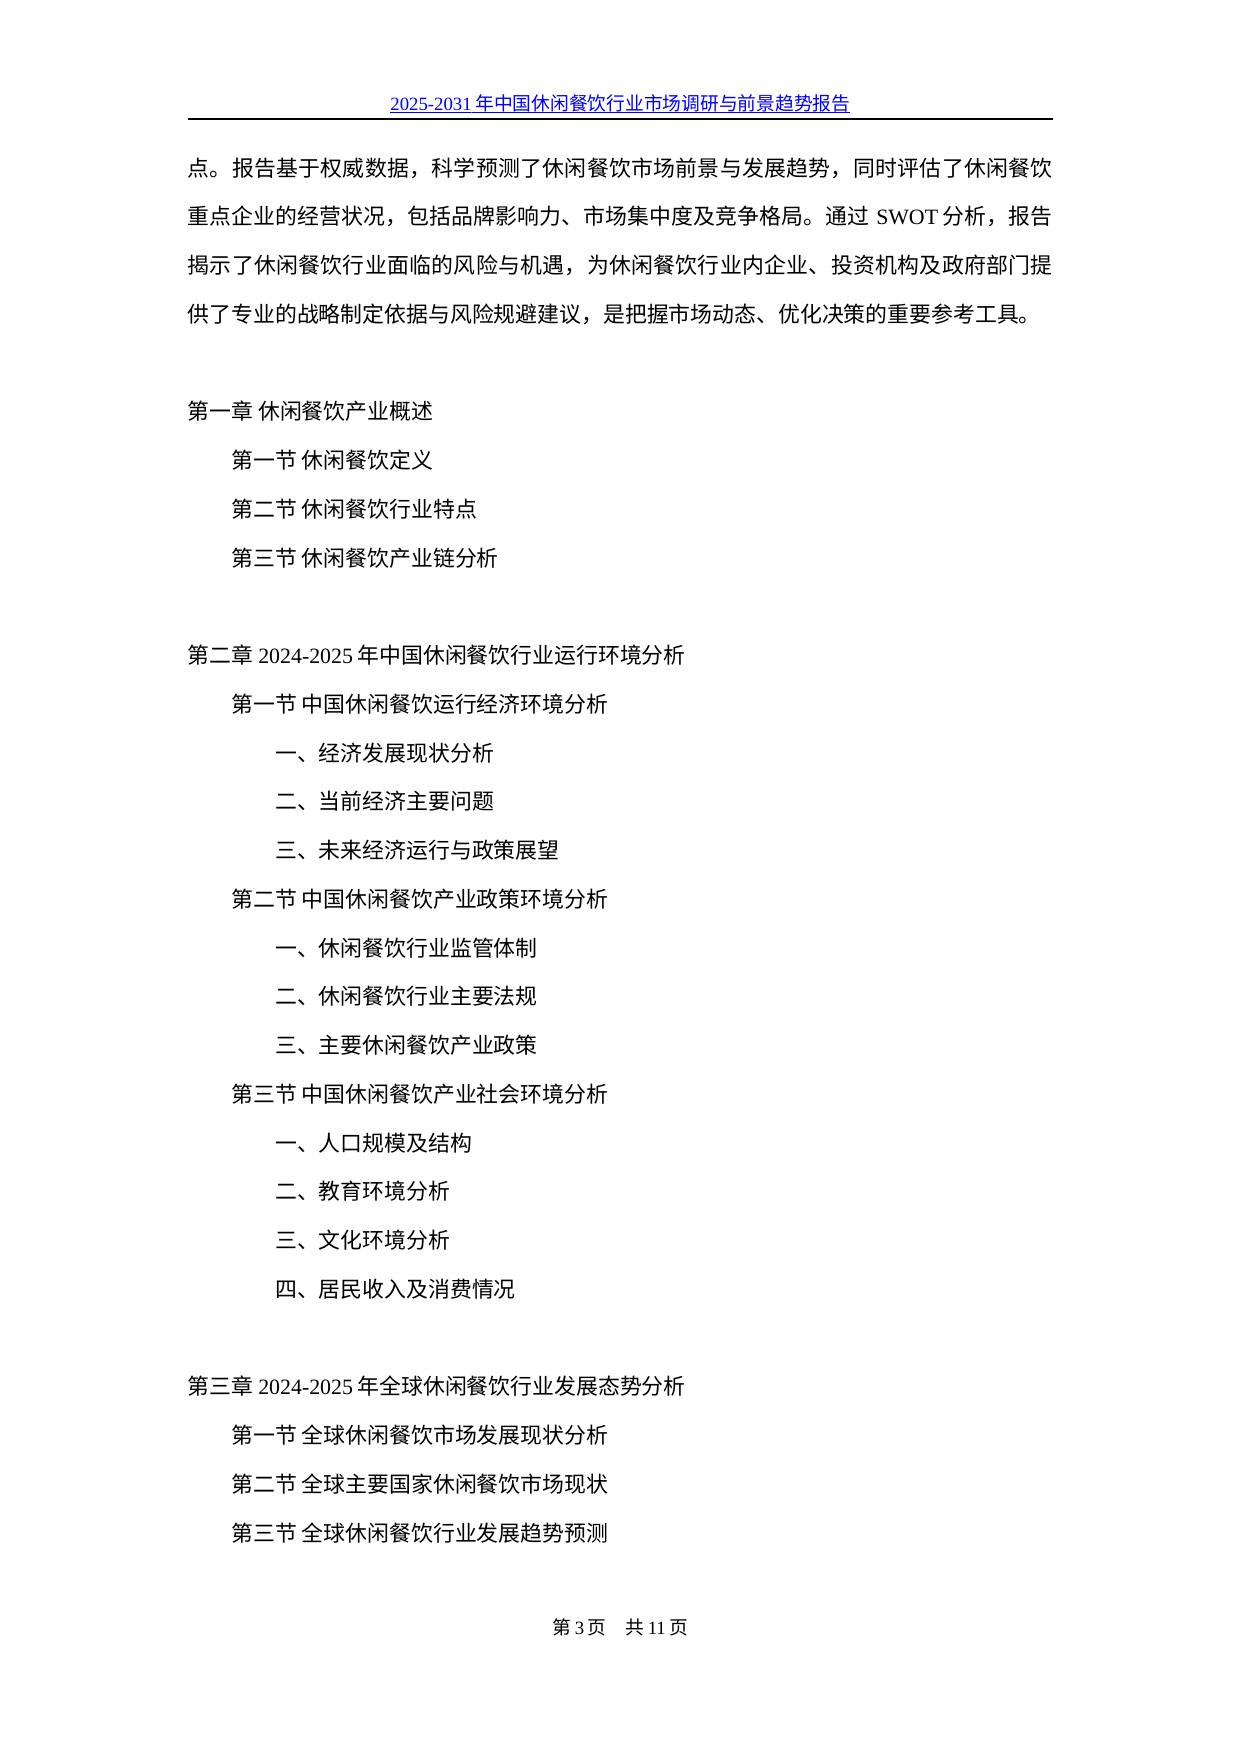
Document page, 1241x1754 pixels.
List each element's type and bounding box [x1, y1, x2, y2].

text [187, 150, 1053, 1548]
